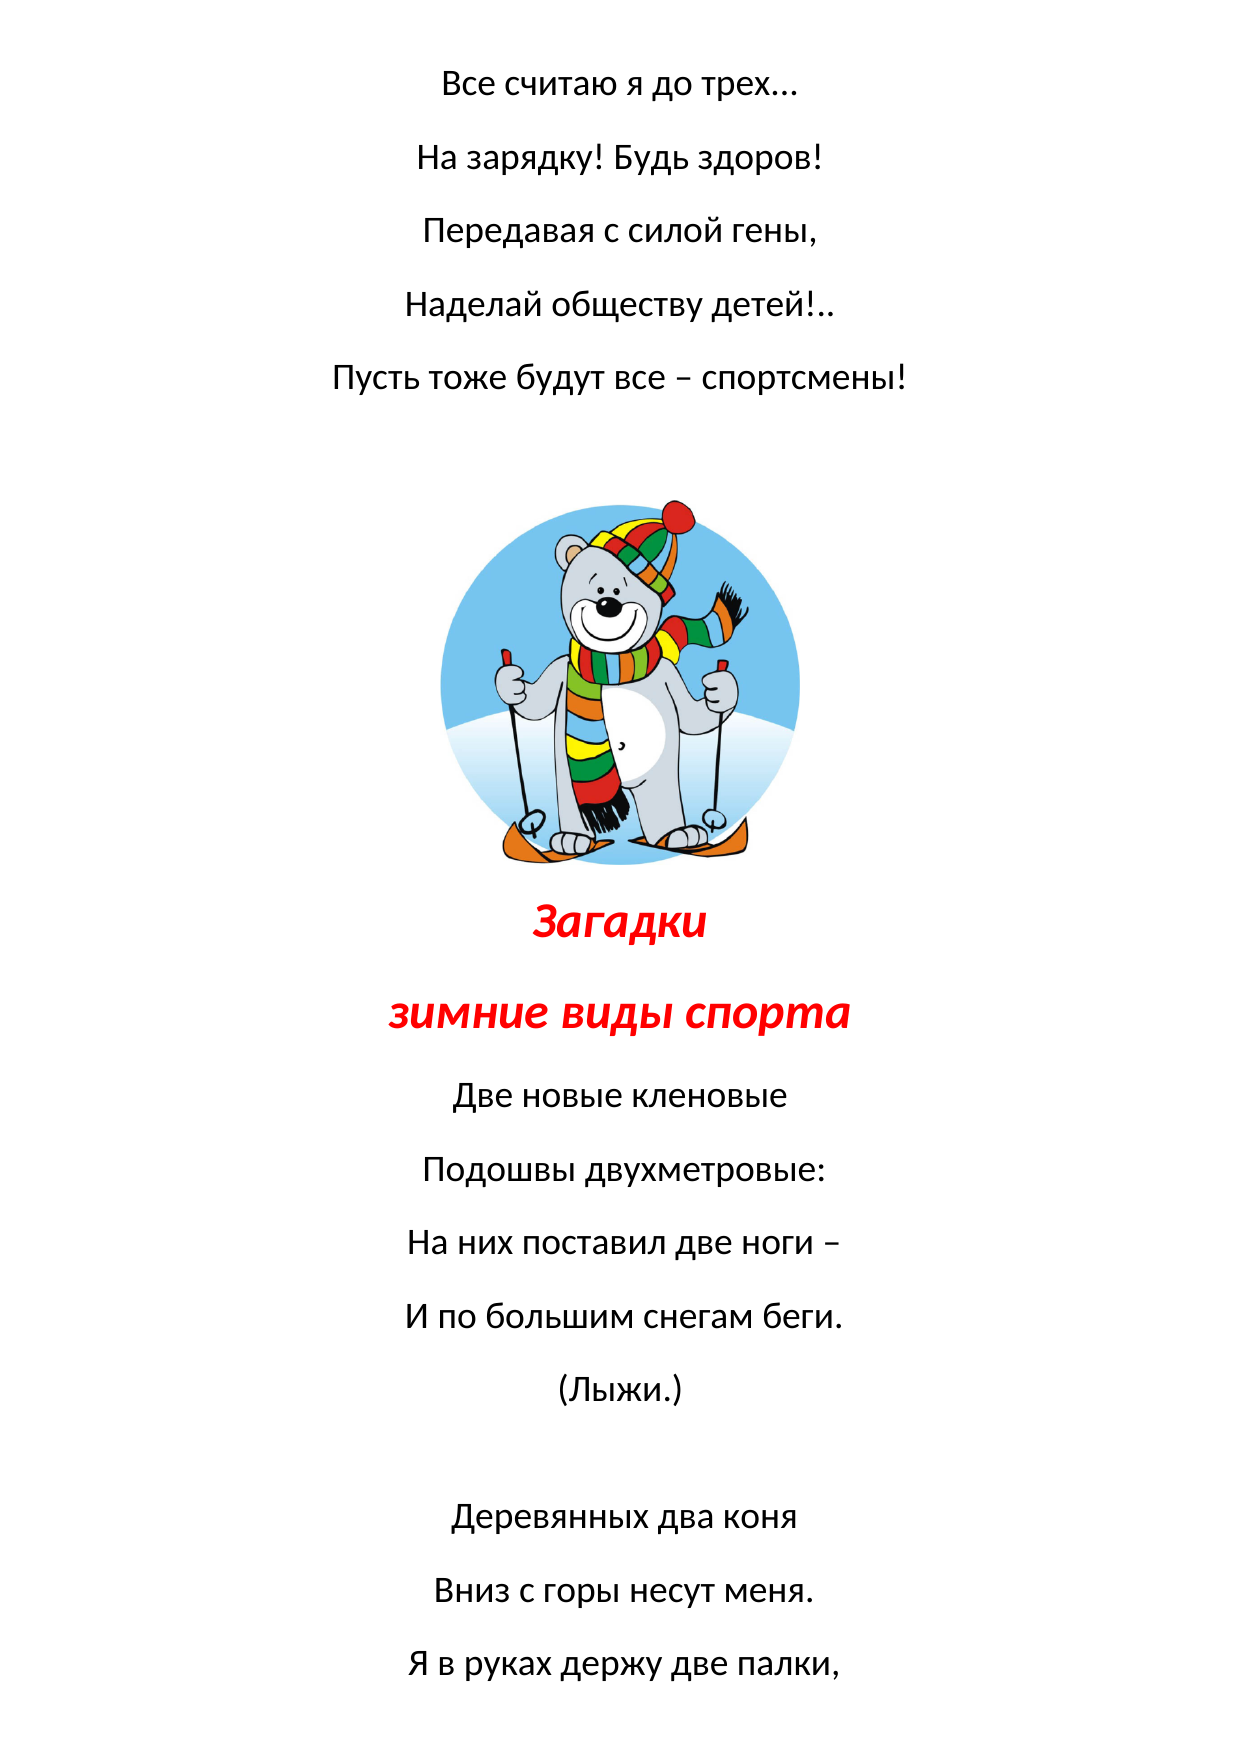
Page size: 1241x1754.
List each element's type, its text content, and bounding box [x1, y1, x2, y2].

text (Лыжи.) [89, 1365, 1152, 1411]
text Передавая с силой гены, [89, 206, 1152, 252]
text зимние виды спорта [89, 980, 1152, 1041]
text Все считаю я до трех... [89, 59, 1152, 105]
picture [440, 500, 800, 865]
text Две новые кленовые [89, 1071, 1152, 1117]
text Пусть тоже будут все – спортсмены! [89, 353, 1152, 399]
text Наделай обществу детей!.. [89, 280, 1152, 326]
text Я в руках держу две палки, [89, 1639, 1152, 1685]
text Подошвы двухметровые: [89, 1145, 1152, 1191]
text На зарядку! Будь здоров! [89, 133, 1152, 178]
text И по большим снегам беги. [89, 1292, 1152, 1338]
text Загадки [89, 889, 1152, 950]
text Деревянных два коня [89, 1492, 1152, 1538]
text На них поставил две ноги – [89, 1218, 1152, 1264]
text Вниз с горы несут меня. [89, 1566, 1152, 1611]
